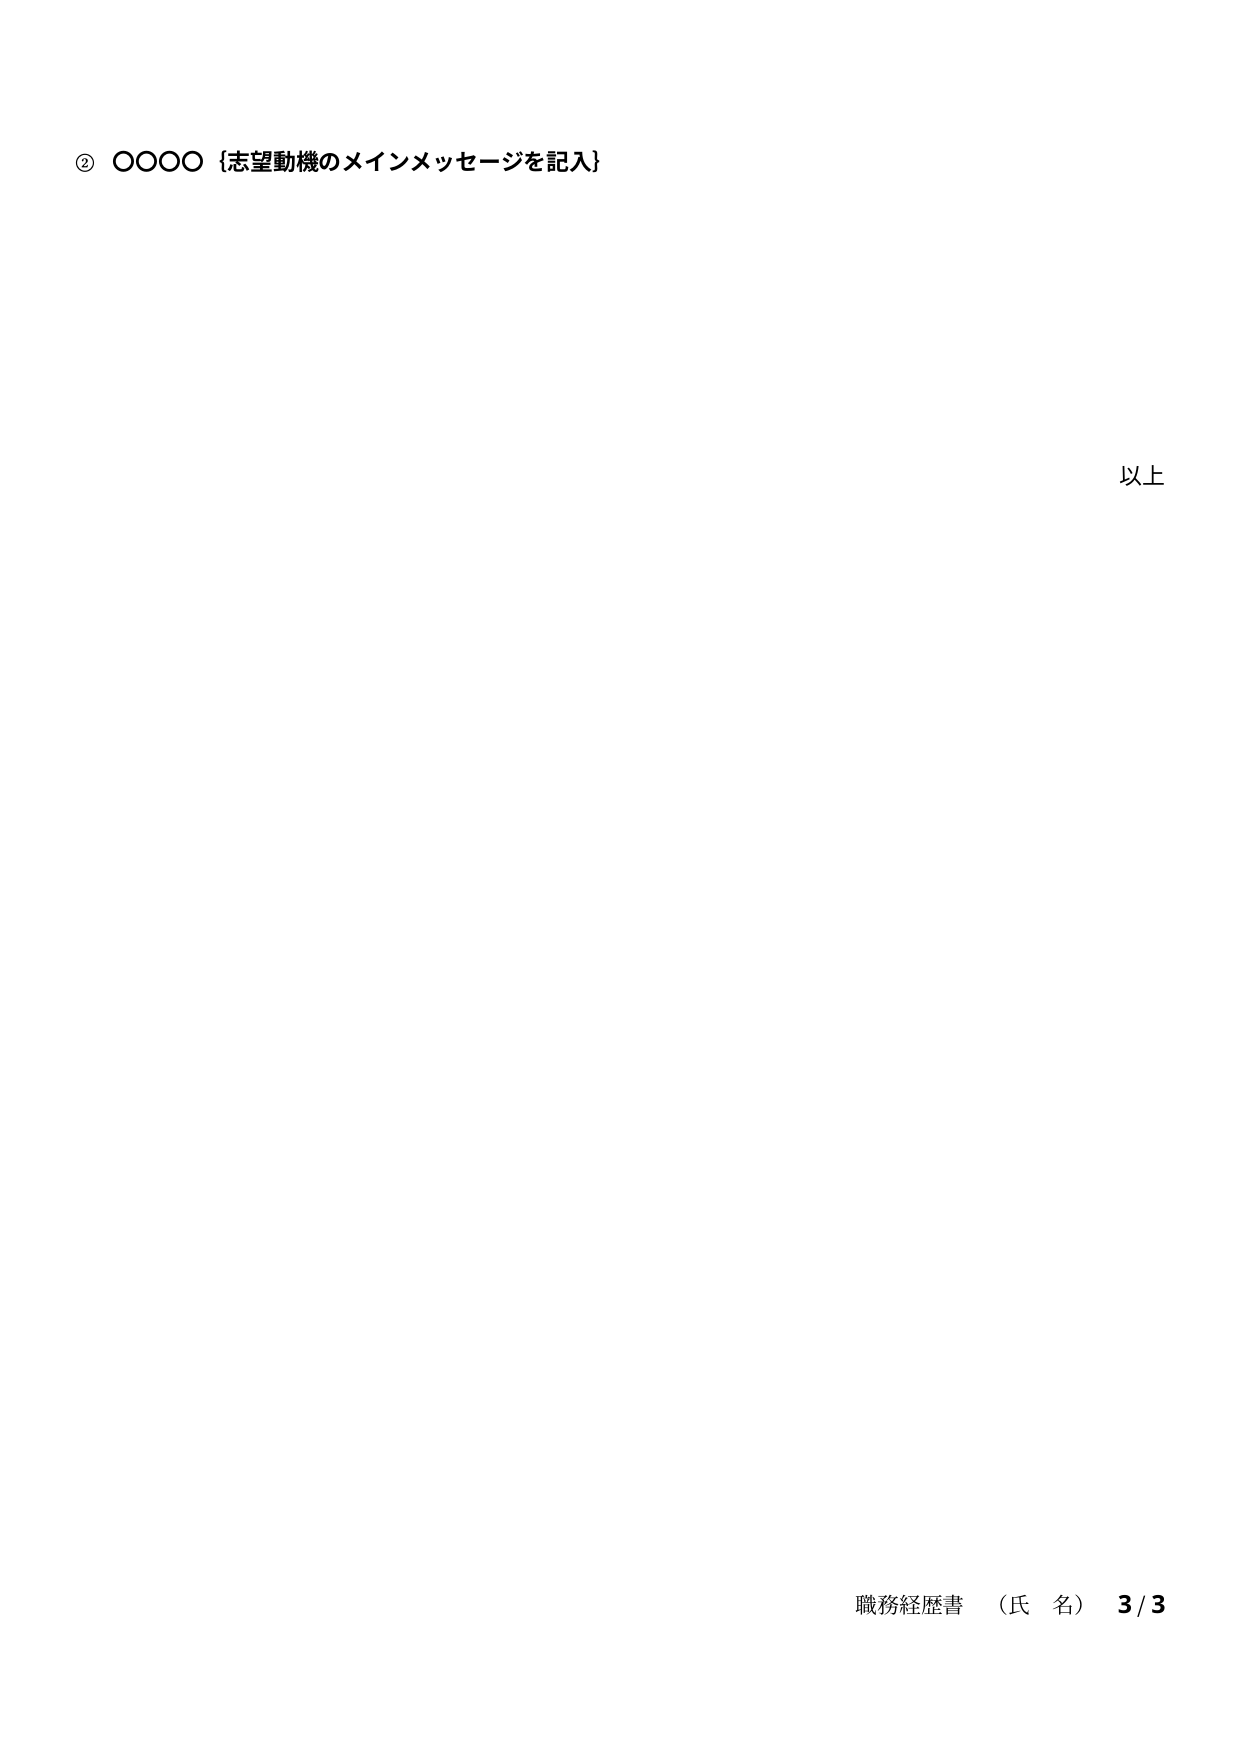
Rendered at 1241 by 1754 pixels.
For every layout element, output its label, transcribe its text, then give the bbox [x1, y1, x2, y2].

list 以上 [112, 458, 1165, 491]
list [75, 143, 1165, 177]
